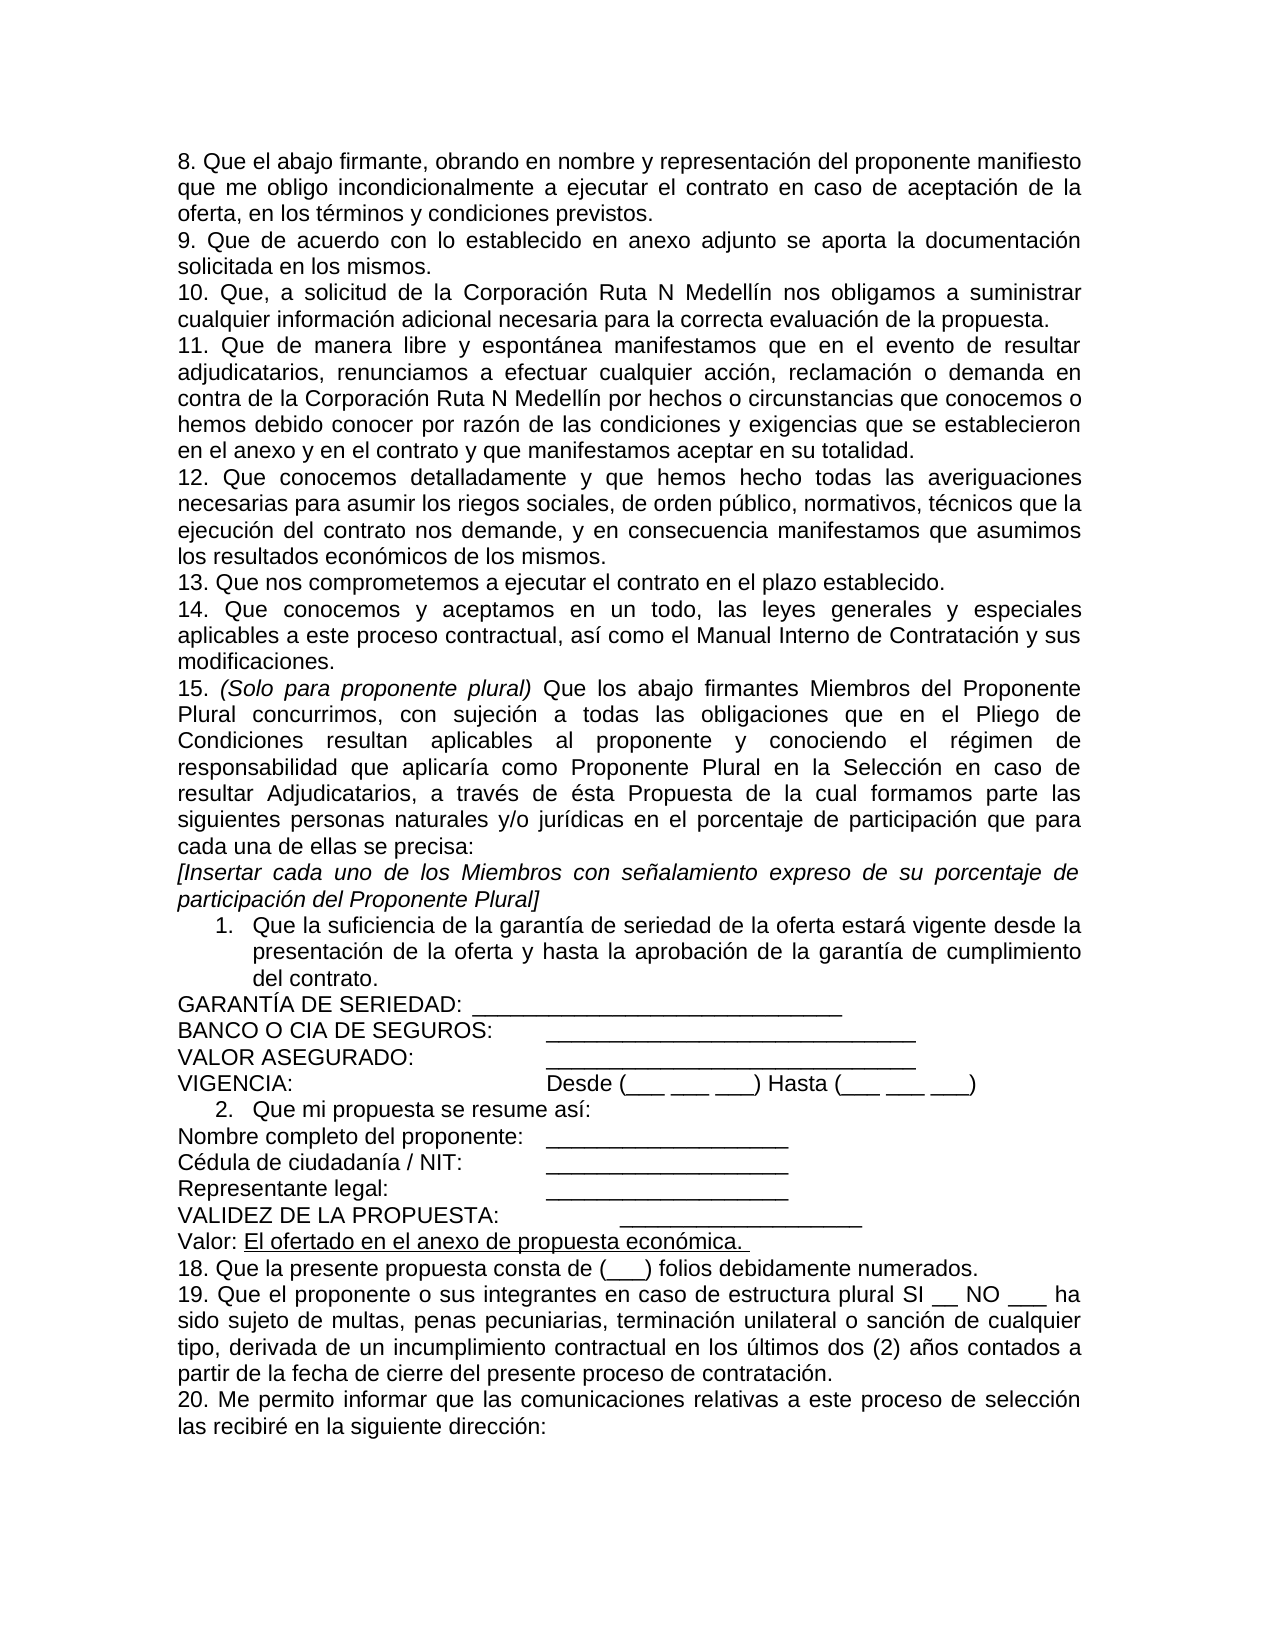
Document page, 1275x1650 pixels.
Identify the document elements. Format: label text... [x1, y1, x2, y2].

text VALIDEZ DE LA PROPUESTA: ___________________ [177, 1202, 1082, 1228]
text [Insertar cada uno de los Miembros con señalamiento expreso de su porcentaje de participación del Proponente Plural] [177, 859, 1082, 912]
text BANCO O CIA DE SEGUROS: _____________________________ [177, 1017, 1082, 1044]
text 18. Que la presente propuesta consta de (___) folios debidamente numerados. [177, 1254, 1082, 1281]
text Cédula de ciudadanía / NIT: ___________________ [177, 1149, 1082, 1175]
text Representante legal: ___________________ [177, 1175, 1082, 1202]
text 14. Que conocemos y aceptamos en un todo, las leyes generales y especiales aplicables a este proceso contractual, así como el Manual Interno de Contratación y sus modificaciones. [177, 596, 1082, 675]
text 13. Que nos comprometemos a ejecutar el contrato en el plazo establecido. [177, 569, 1082, 596]
text Nombre completo del proponente: ___________________ [177, 1123, 1082, 1149]
text VIGENCIA: Desde (___ ___ ___) Hasta (___ ___ ___) [177, 1070, 1082, 1096]
text 20. Me permito informar que las comunicaciones relativas a este proceso de selección las recibiré en la siguiente dirección: [177, 1386, 1082, 1439]
list Que mi propuesta se resume así: [215, 1096, 1082, 1123]
list Que la suficiencia de la garantía de seriedad de la oferta estará vigente desde la presentación de la oferta y hasta la aprobación de la garantía de cumplimiento del contrato. [215, 912, 1082, 991]
text GARANTÍA DE SERIEDAD: _____________________________ [177, 991, 1082, 1017]
text Valor: El ofertado en el anexo de propuesta económica. [177, 1228, 1082, 1254]
text 9. Que de acuerdo con lo establecido en anexo adjunto se aporta la documentación solicitada en los mismos. [177, 227, 1082, 279]
text 15. (Solo para proponente plural) Que los abajo firmantes Miembros del Proponente Plural concurrimos, con sujeción a todas las obligaciones que en el Pliego de Condiciones resultan aplicables al proponente y conociendo el régimen de responsabilidad que aplicaría como Proponente Plural en la Selección en caso de resultar Adjudicatarios, a través de ésta Propuesta de la cual formamos parte las siguientes personas naturales y/o jurídicas en el porcentaje de participación que para cada una de ellas se precisa: [177, 675, 1082, 859]
text 10. Que, a solicitud de la Corporación Ruta N Medellín nos obligamos a suministrar cualquier información adicional necesaria para la correcta evaluación de la propuesta. [177, 279, 1082, 332]
text 8. Que el abajo firmante, obrando en nombre y representación del proponente manifiesto que me obligo incondicionalmente a ejecutar el contrato en caso de aceptación de la oferta, en los términos y condiciones previstos. [177, 148, 1082, 227]
text 12. Que conocemos detalladamente y que hemos hecho todas las averiguaciones necesarias para asumir los riegos sociales, de orden público, normativos, técnicos que la ejecución del contrato nos demande, y en consecuencia manifestamos que asumimos los resultados económicos de los mismos. [177, 464, 1082, 569]
text 19. Que el proponente o sus integrantes en caso de estructura plural SI __ NO ___ ha sido sujeto de multas, penas pecuniarias, terminación unilateral o sanción de cualquier tipo, derivada de un incumplimiento contractual en los últimos dos (2) años contados a partir de la fecha de cierre del presente proceso de contratación. [177, 1281, 1082, 1386]
text VALOR ASEGURADO: _____________________________ [177, 1044, 1082, 1070]
text 11. Que de manera libre y espontánea manifestamos que en el evento de resultar adjudicatarios, renunciamos a efectuar cualquier acción, reclamación o demanda en contra de la Corporación Ruta N Medellín por hechos o circunstancias que conocemos o hemos debido conocer por razón de las condiciones y exigencias que se establecieron en el anexo y en el contrato y que manifestamos aceptar en su totalidad. [177, 332, 1082, 464]
